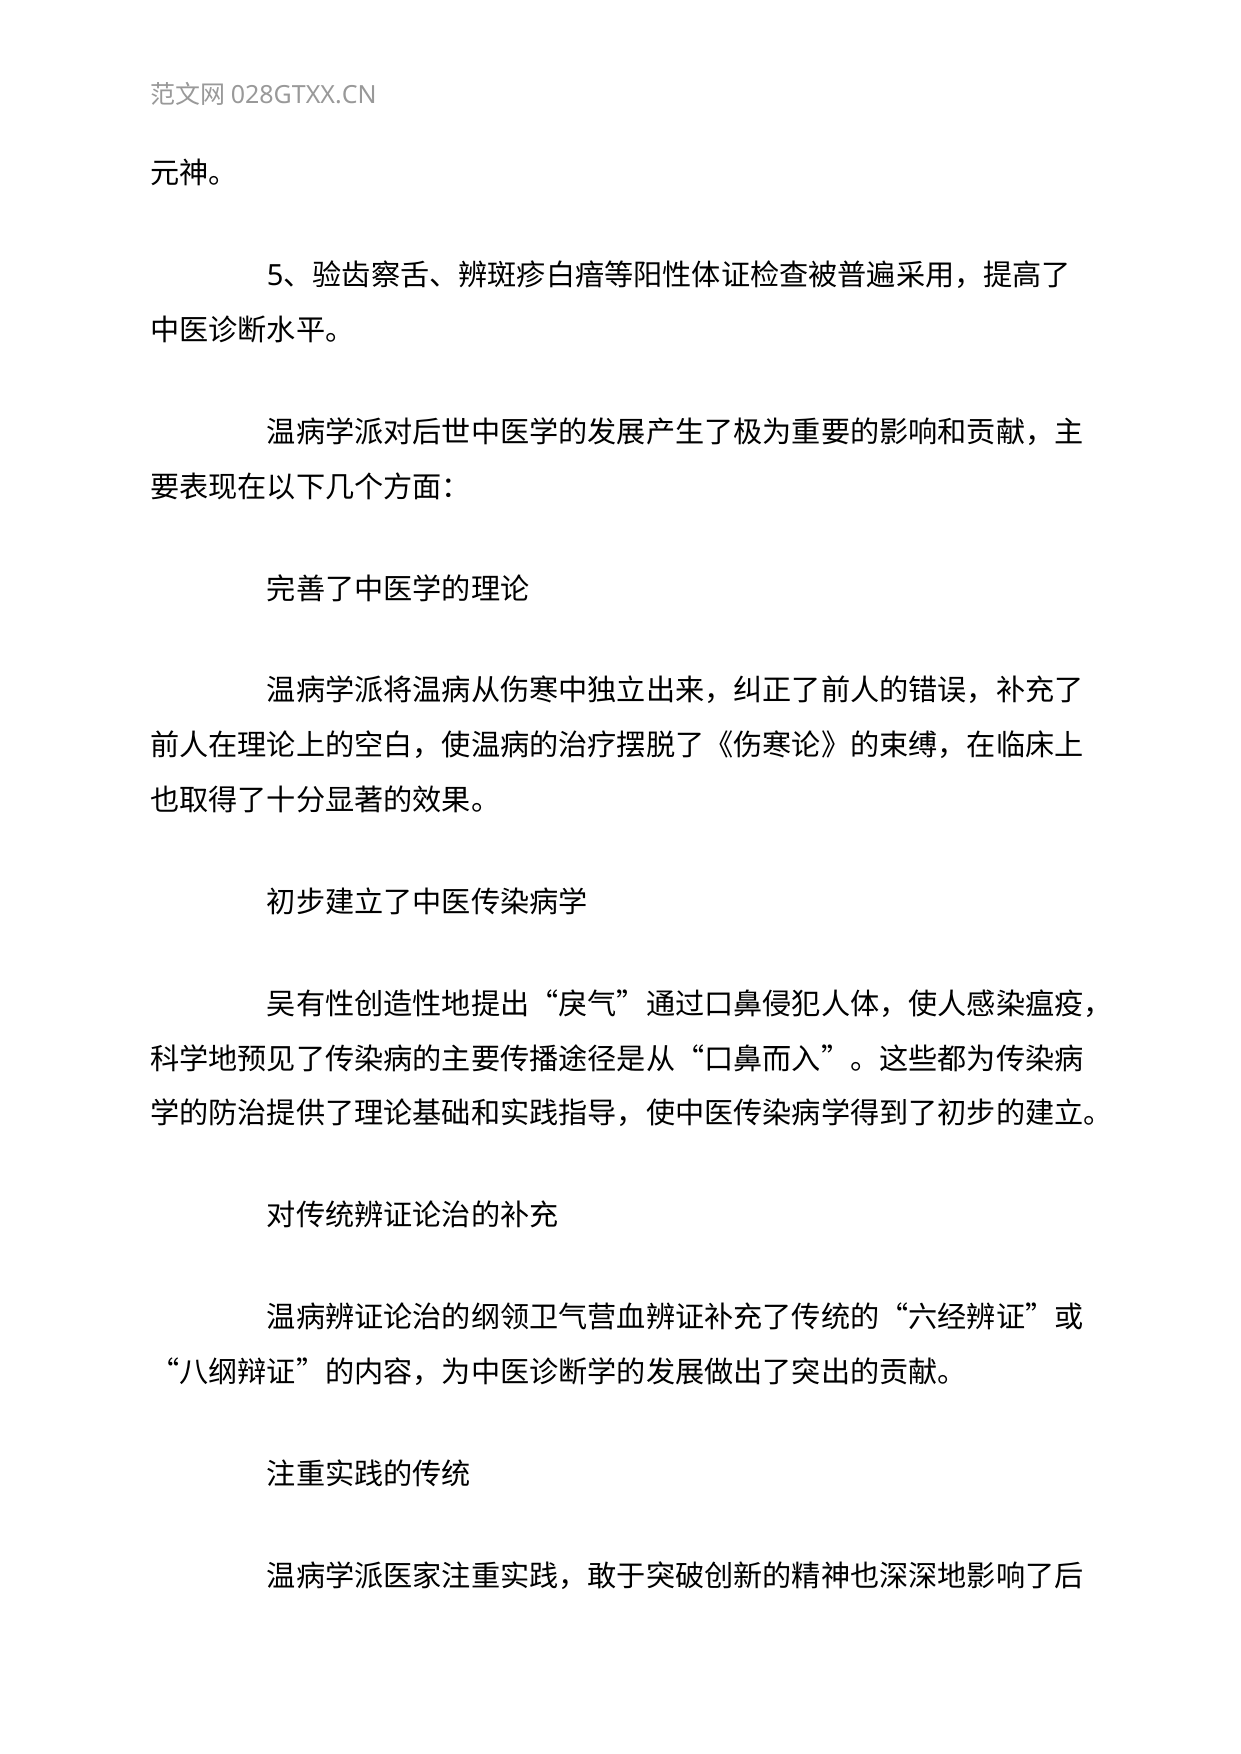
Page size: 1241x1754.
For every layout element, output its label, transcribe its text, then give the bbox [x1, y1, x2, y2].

text 完善了中医学的理论 [150, 565, 1090, 607]
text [150, 1552, 1090, 1594]
text 温病学派对后世中医学的发展产生了极为重要的影响和贡献，主要表现在以下几个方面： [150, 408, 1090, 506]
text 温病学派将温病从伤寒中独立出来，纠正了前人的错误，补充了前人在理论上的空白，使温病的治疗摆脱了《伤寒论》的束缚，在临床上也取得了十分显著的效果。 [150, 667, 1090, 819]
text 注重实践的传统 [150, 1450, 1090, 1493]
text 初步建立了中医传染病学 [150, 878, 1090, 921]
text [150, 150, 1090, 192]
text 5、验齿察舌、辨斑疹白瘖等阳性体证检查被普遍采用，提高了中医诊断水平。 [150, 252, 1090, 349]
text 温病辨证论治的纲领卫气营血辨证补充了传统的“六经辨证”或“八纲辩证”的内容，为中医诊断学的发展做出了突出的贡献。 [150, 1294, 1090, 1391]
text 对传统辨证论治的补充 [150, 1192, 1090, 1234]
text 吴有性创造性地提出“戾气”通过口鼻侵犯人体，使人感染瘟疫，科学地预见了传染病的主要传播途径是从“口鼻而入”。这些都为传染病学的防治提供了理论基础和实践指导，使中医传染病学得到了初步的建立。 [150, 980, 1090, 1132]
